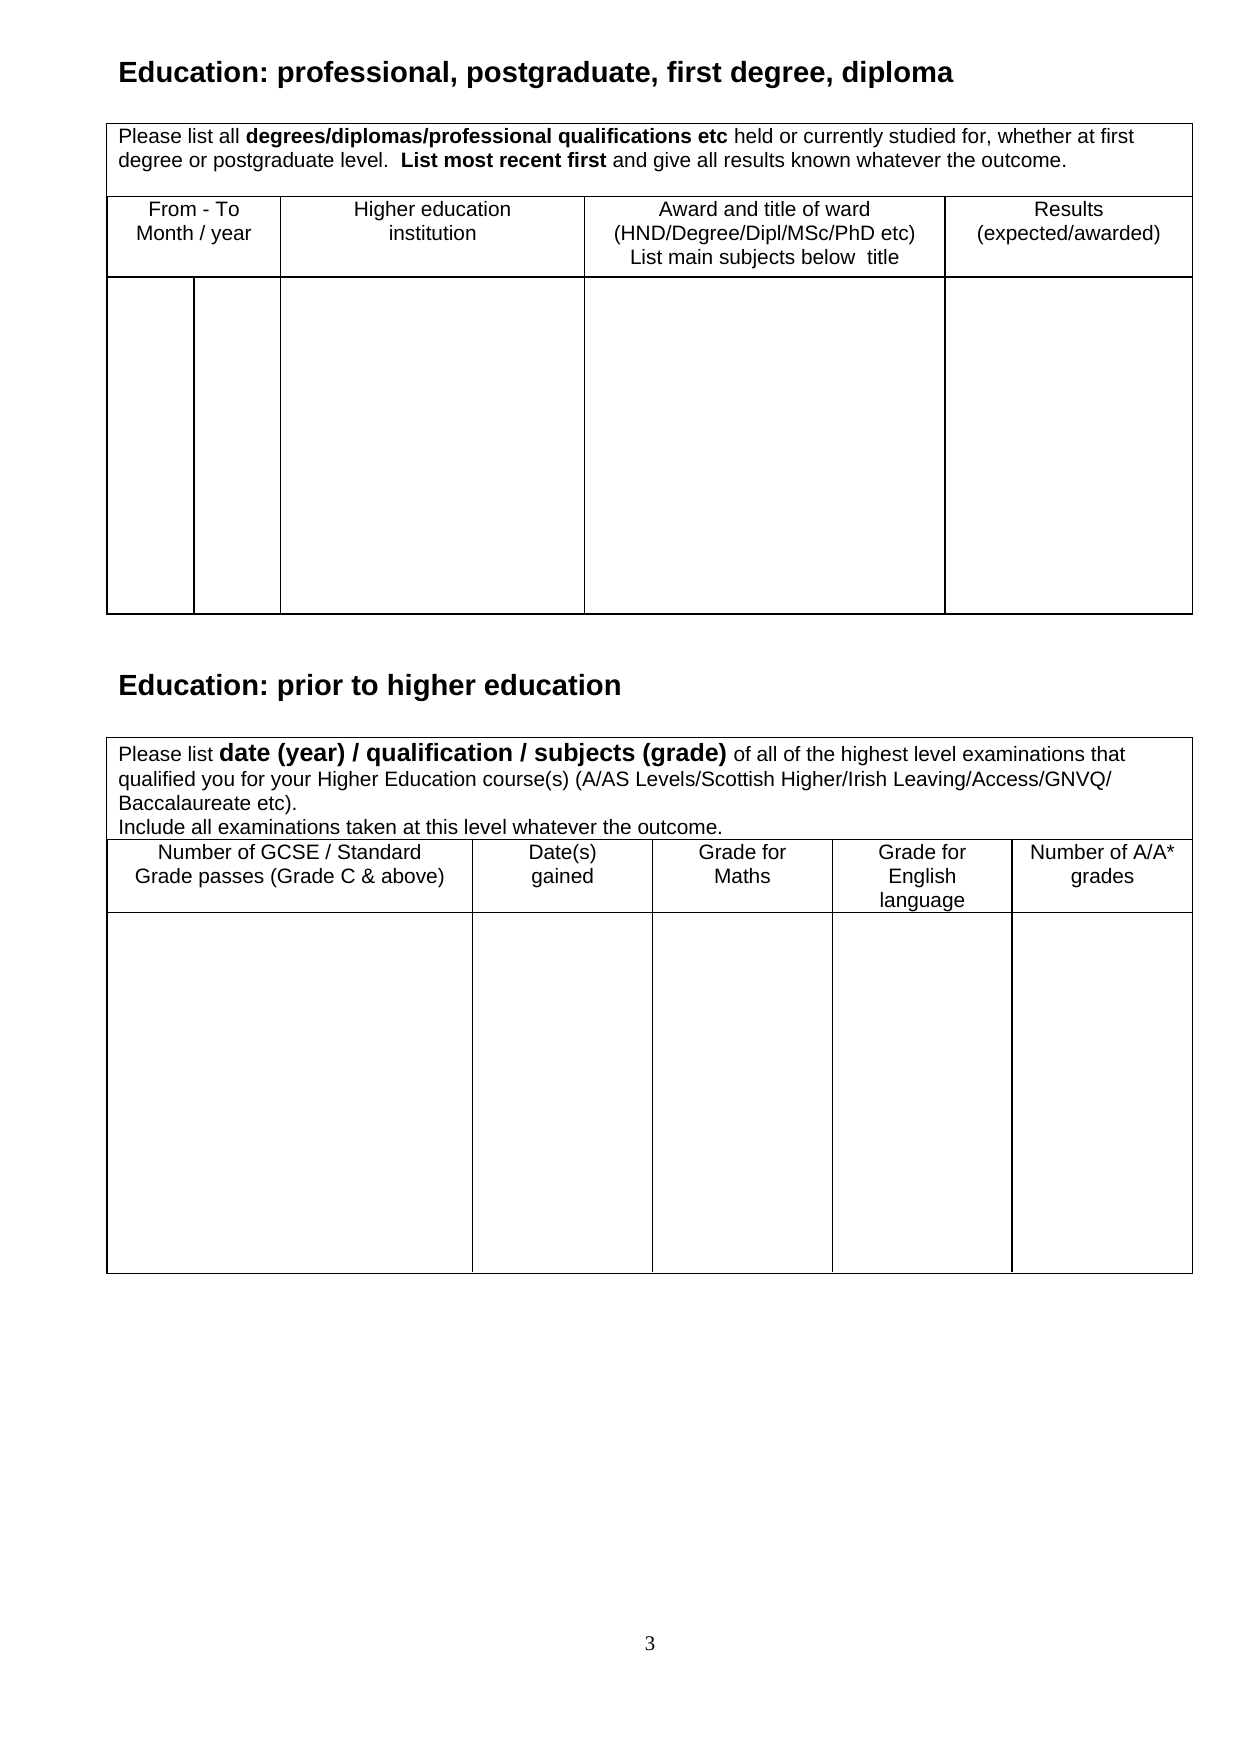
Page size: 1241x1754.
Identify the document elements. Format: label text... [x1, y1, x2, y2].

table_cell Higher education institution [281, 197, 584, 276]
table_header Please list date (year) / qualification / subjects (grade) of all of the highest level examinations that qualified you for your Higher Education course(s) (A/AS Levels/Scottish Higher/Irish Leaving/Access/GNVQ/ Baccalaureate etc). Include all examinations taken at this level whatever the outcome. [107, 738, 1192, 838]
subtitle Education: professional, postgraduate, first degree, diploma [118, 54, 1181, 88]
table_cell Number of GCSE / Standard Grade passes (Grade C & above) [108, 840, 472, 911]
table_cell Results (expected/awarded) [946, 197, 1192, 276]
table_cell Number of A/A* grades [1013, 840, 1192, 911]
table_cell [108, 913, 472, 1272]
table_cell [195, 278, 280, 613]
table_cell Grade for Maths [653, 840, 832, 911]
table_cell Date(s) gained [473, 840, 652, 911]
table_header Please list all degrees/diplomas/professional qualifications etc held or currently studied for, whether at first degree or postgraduate level. List most recent first and give all results known whatever the outcome. [107, 124, 1192, 196]
table_cell [833, 913, 1011, 1272]
table_cell [108, 278, 193, 613]
table_cell Award and title of ward (HND/Degree/Dipl/MSc/PhD etc) List main subjects below title [585, 197, 944, 276]
subtitle Education: prior to higher education [118, 668, 1181, 702]
table_cell [946, 278, 1192, 613]
table_cell [473, 913, 652, 1272]
table_cell Grade for English language [833, 840, 1011, 911]
table_cell [585, 278, 944, 613]
table_cell [653, 913, 832, 1272]
table_cell [281, 278, 584, 613]
table_cell [1013, 913, 1192, 1272]
table_cell From - To Month / year [108, 197, 280, 276]
